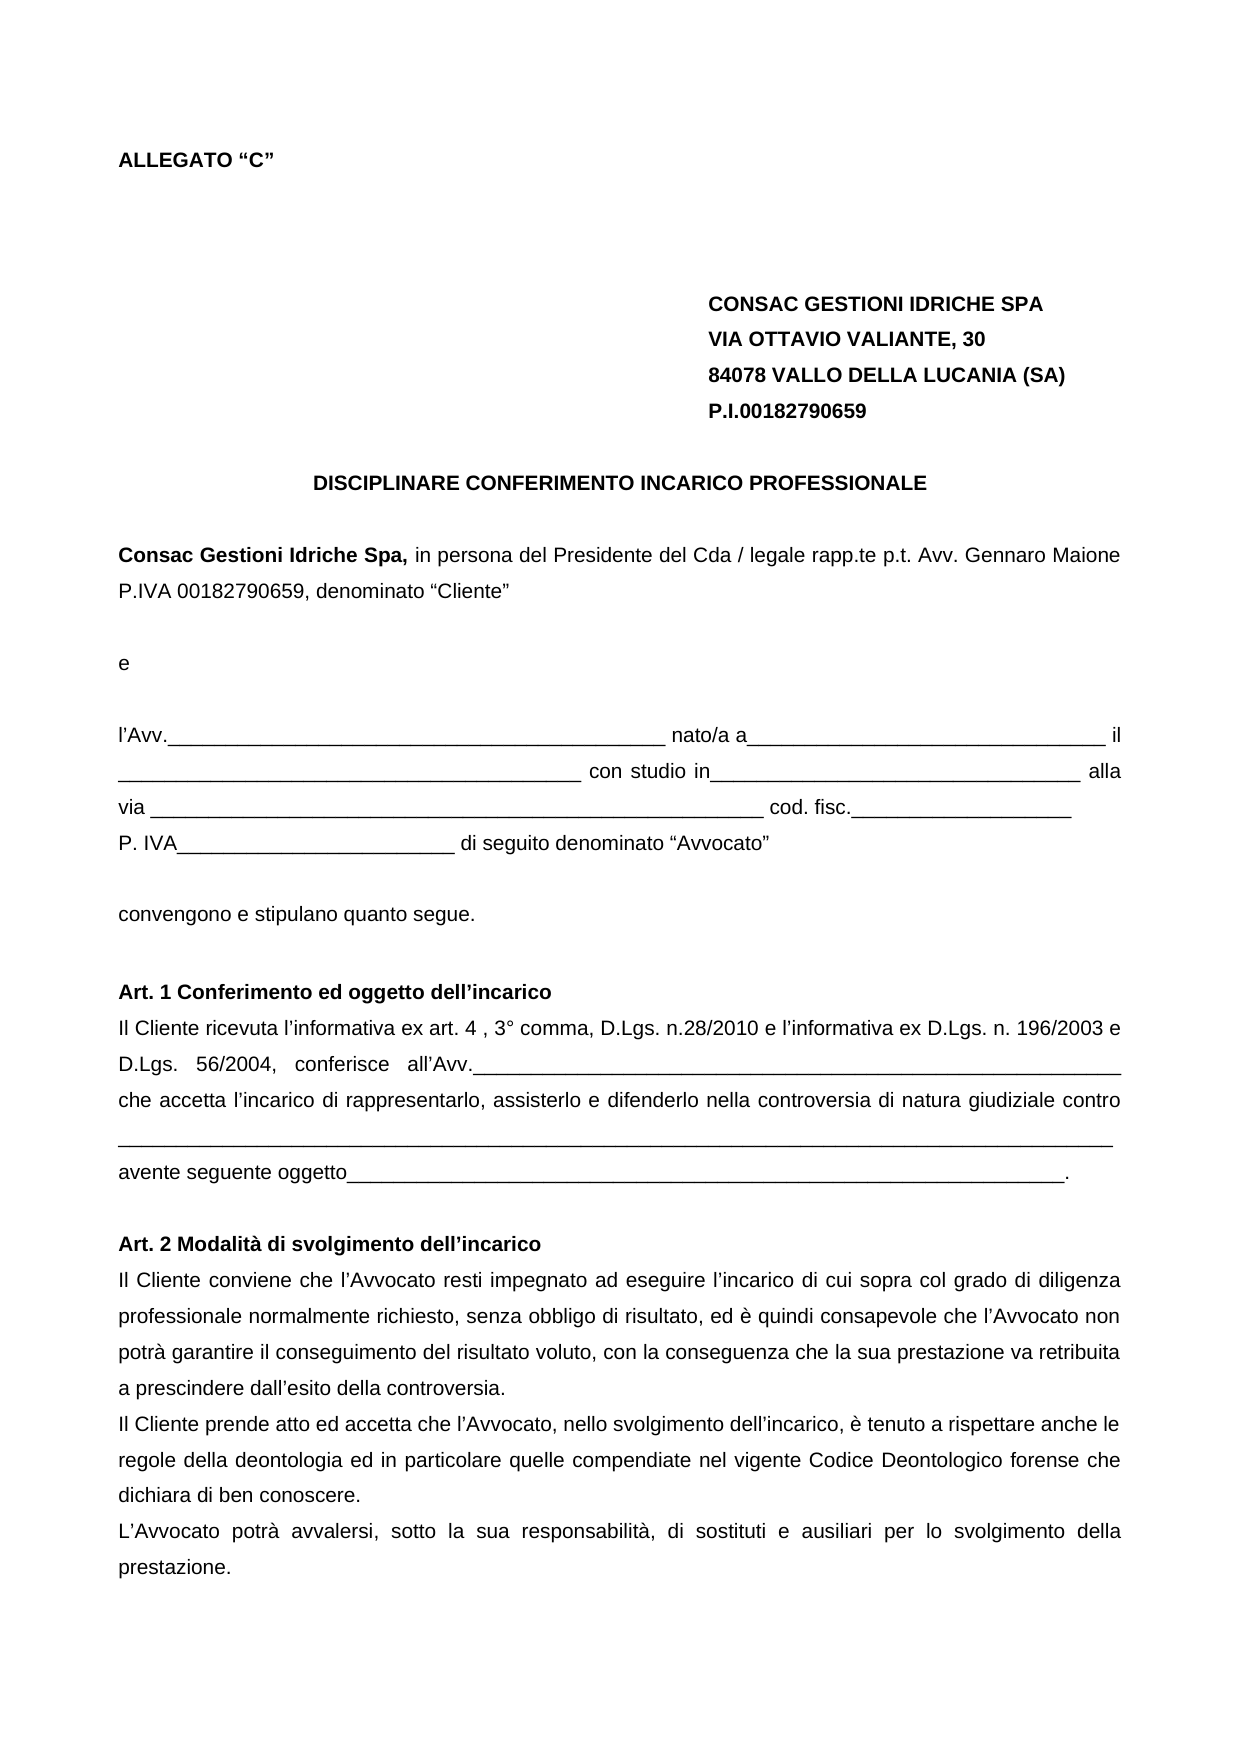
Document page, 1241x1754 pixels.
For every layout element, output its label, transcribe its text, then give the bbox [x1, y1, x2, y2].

text CONSAC GESTIONI IDRICHE SPA VIA OTTAVIO VALIANTE, 30 84078 VALLO DELLA LUCANIA (SA) [708, 291, 1122, 387]
text l’Avv.___________________________________________ nato/a a_______________________________ il ________________________________________ con studio in________________________________ alla via _____________________________________________________ cod. fisc.___________________ [118, 723, 1122, 818]
text convengono e stipulano quanto segue. [118, 902, 1122, 926]
text e [118, 651, 1122, 675]
text Il Cliente ricevuta l’informativa ex art. 4 , 3° comma, D.Lgs. n.28/2010 e l’informativa ex D.Lgs. n. 196/2003 e D.Lgs. 56/2004, conferisce all’Avv.________________________________________________________ che accetta l’incarico di rappresentarlo, assisterlo e difenderlo nella controversia di natura giudiziale contro ______________________________________________________________________________________ avente seguente oggetto______________________________________________________________. [118, 1016, 1122, 1184]
text P.I.00182790659 [634, 399, 1122, 423]
text L’Avvocato potrà avvalersi, sotto la sua responsabilità, di sostituti e ausiliari per lo svolgimento della prestazione. [118, 1519, 1122, 1579]
text Consac Gestioni Idriche Spa, in persona del Presidente del Cda / legale rapp.te p.t. Avv. Gennaro Maione P.IVA 00182790659, denominato “Cliente” [118, 543, 1122, 603]
text DISCIPLINARE CONFERIMENTO INCARICO PROFESSIONALE [118, 471, 1122, 495]
text Art. 1 Conferimento ed oggetto dell’incarico [118, 980, 1122, 1004]
text ALLEGATO “C” [118, 148, 1122, 172]
text Art. 2 Modalità di svolgimento dell’incarico [118, 1232, 1122, 1256]
text Il Cliente prende atto ed accetta che l’Avvocato, nello svolgimento dell’incarico, è tenuto a rispettare anche le regole della deontologia ed in particolare quelle compendiate nel vigente Codice Deontologico forense che dichiara di ben conoscere. [118, 1411, 1122, 1507]
text Il Cliente conviene che l’Avvocato resti impegnato ad eseguire l’incarico di cui sopra col grado di diligenza professionale normalmente richiesto, senza obbligo di risultato, ed è quindi consapevole che l’Avvocato non potrà garantire il conseguimento del risultato voluto, con la conseguenza che la sua prestazione va retribuita a prescindere dall’esito della controversia. [118, 1268, 1122, 1399]
text P. IVA________________________ di seguito denominato “Avvocato” [118, 830, 1122, 854]
